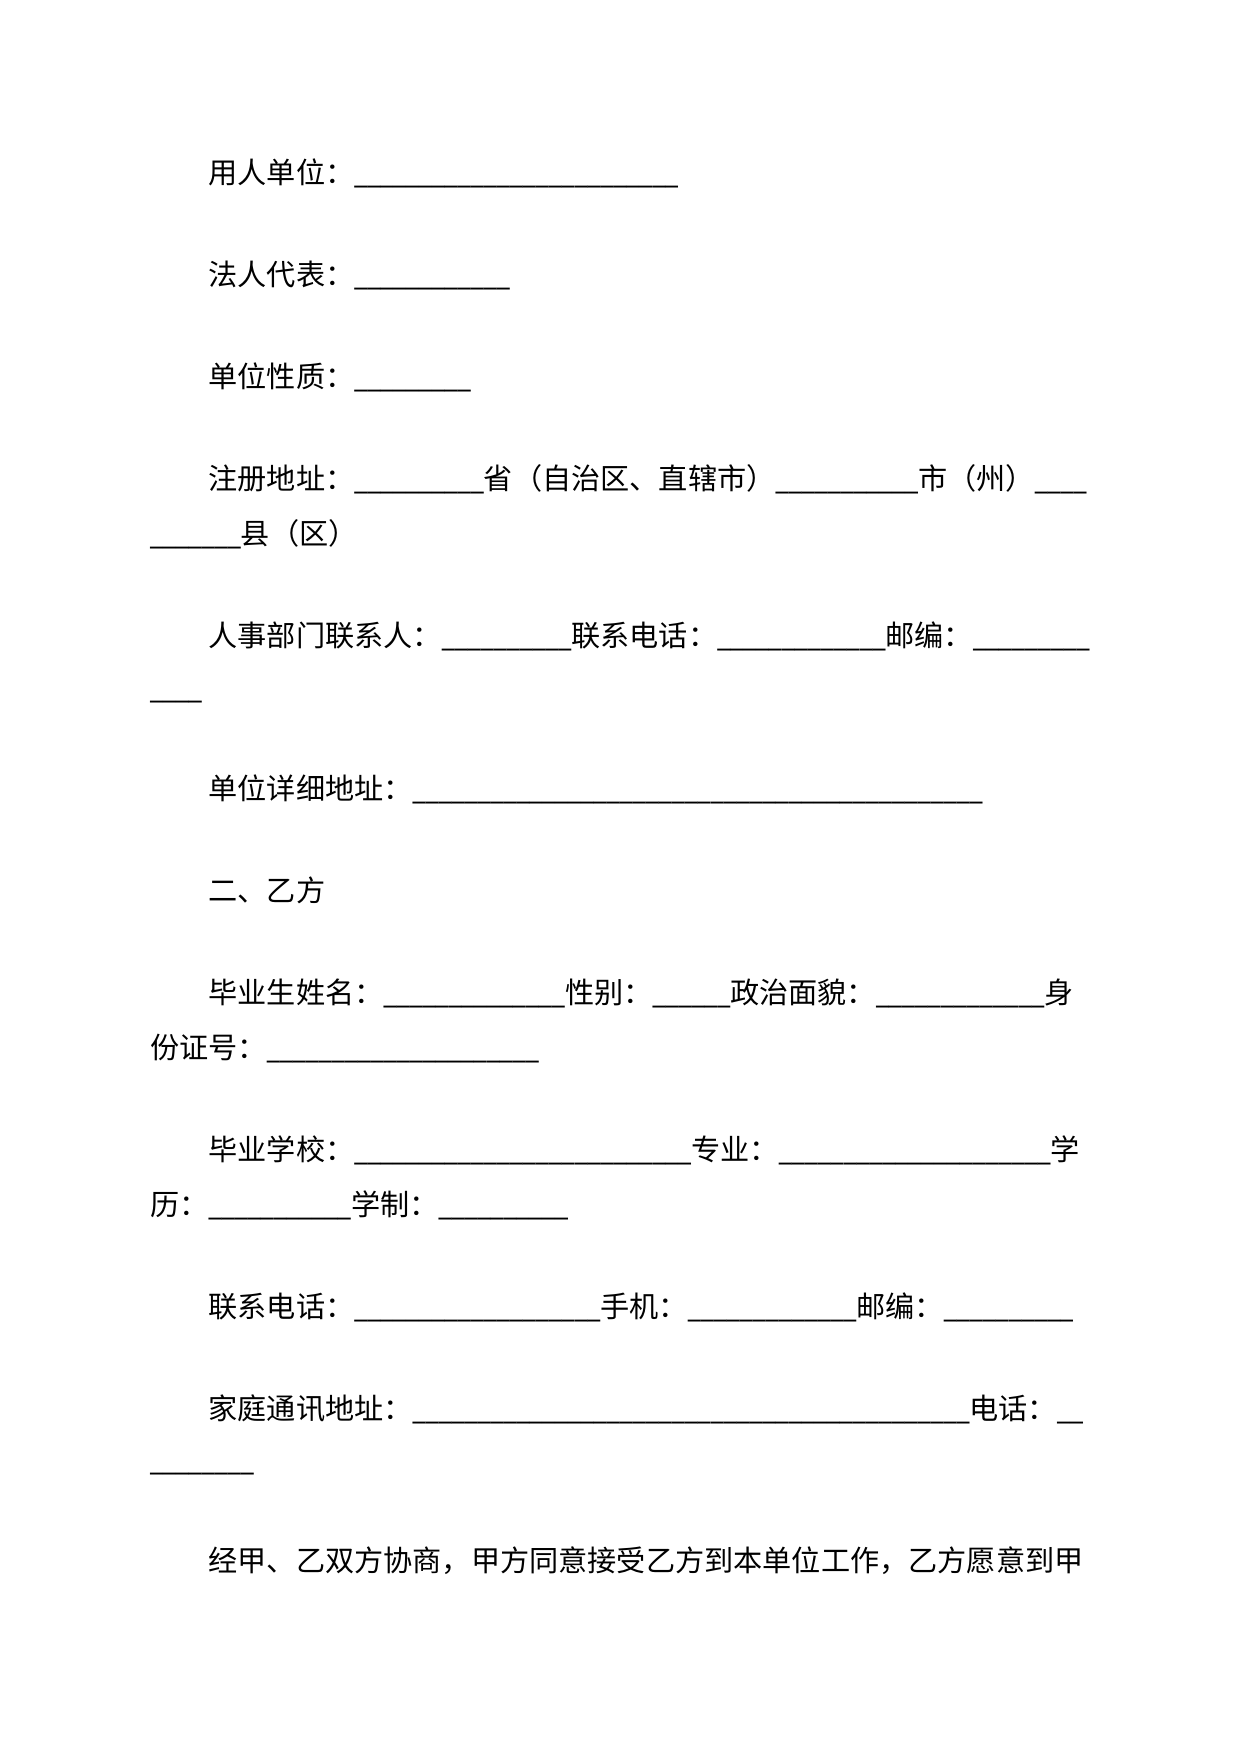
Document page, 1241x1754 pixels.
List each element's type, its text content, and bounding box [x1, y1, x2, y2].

text 二、乙方 [150, 868, 1090, 910]
text 人事部门联系人：__________联系电话：_____________邮编：_____________ [150, 613, 1090, 707]
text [150, 1538, 1090, 1580]
text 单位详细地址：____________________________________________ [150, 766, 1090, 808]
text 毕业生姓名：______________性别：______政治面貌：_____________身份证号：_____________________ [150, 969, 1090, 1067]
text 注册地址：__________省（自治区、直辖市）___________市（州）___________县（区） [150, 456, 1090, 553]
text 单位性质：_________ [150, 354, 1090, 396]
text 联系电话：___________________手机：_____________邮编：__________ [150, 1283, 1090, 1326]
text 用人单位：_________________________ [150, 150, 1090, 192]
text 毕业学校：__________________________专业：_____________________学历：___________学制：__________ [150, 1126, 1090, 1224]
text 家庭通讯地址：___________________________________________电话：__________ [150, 1385, 1090, 1479]
text 法人代表：____________ [150, 252, 1090, 294]
